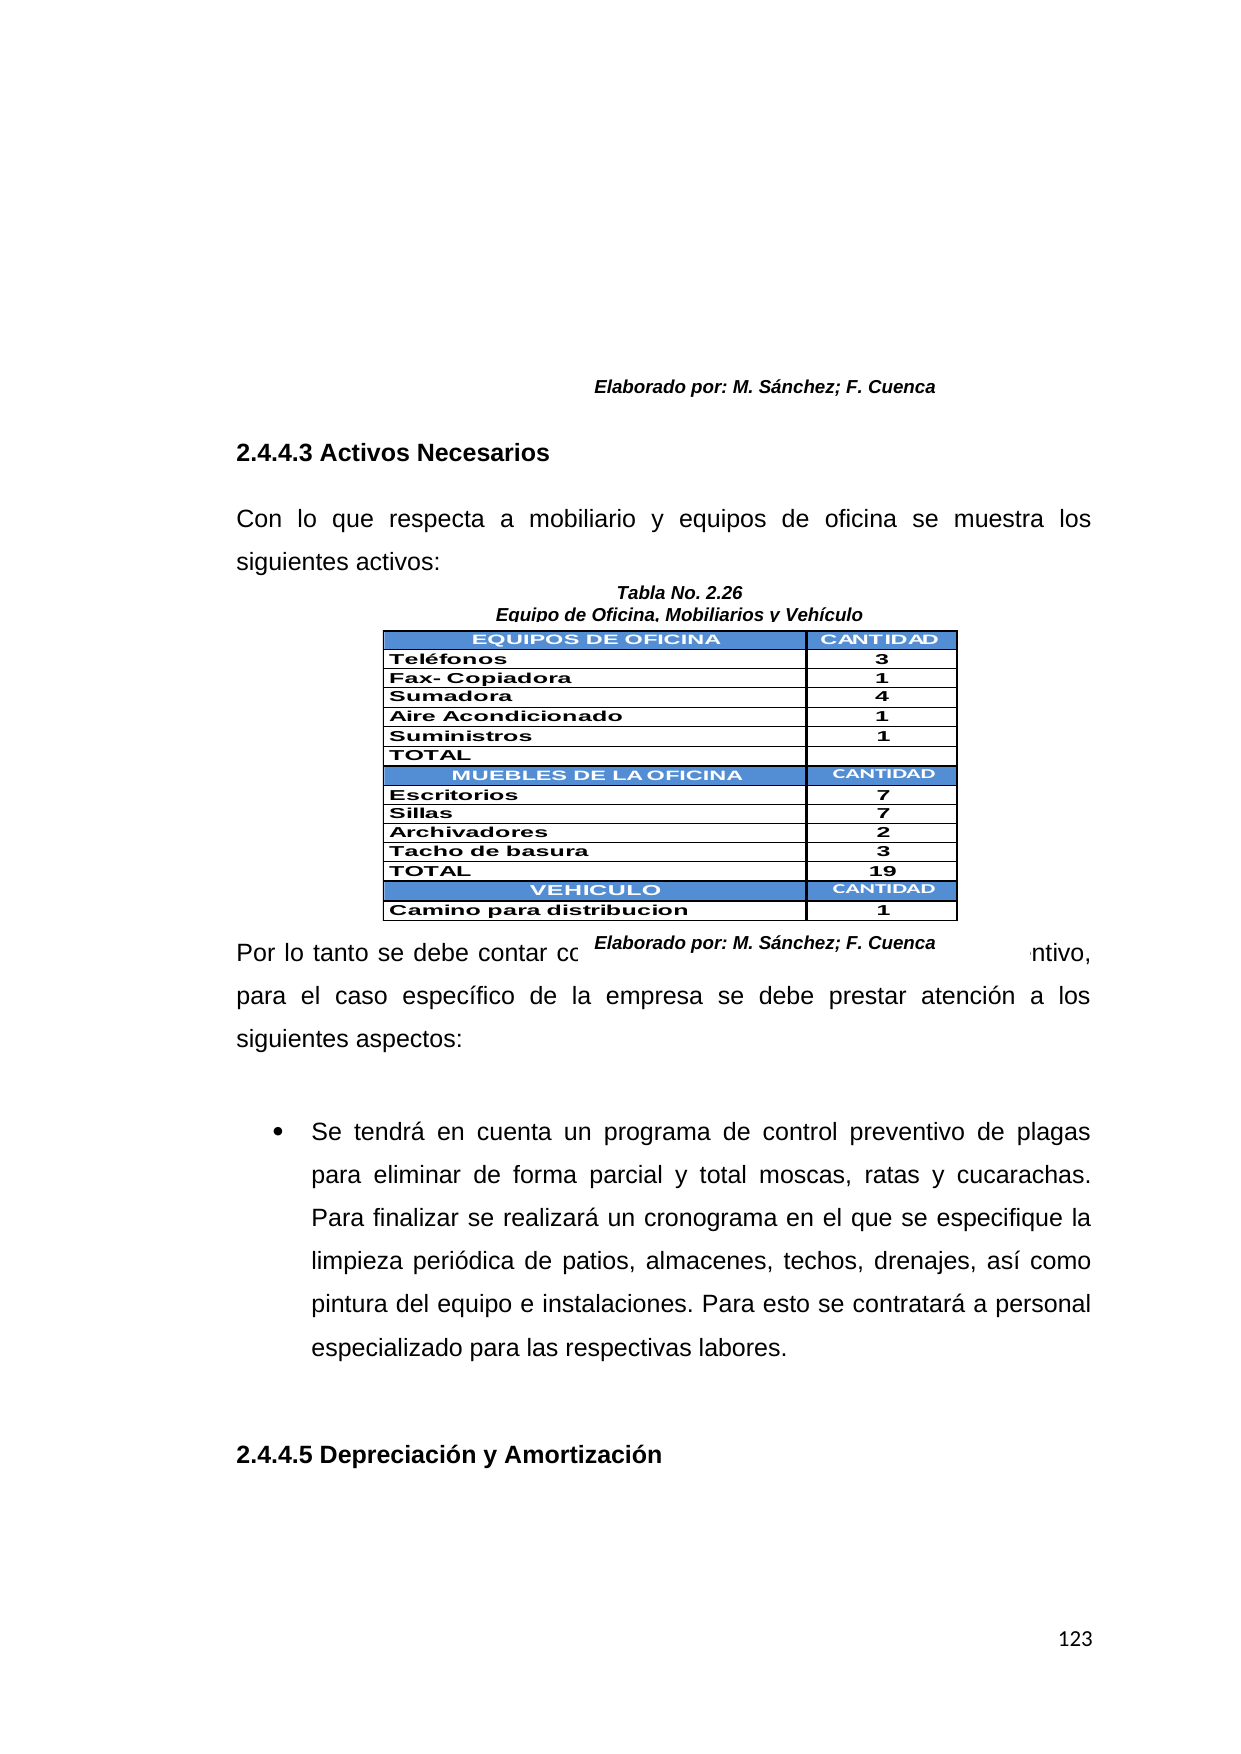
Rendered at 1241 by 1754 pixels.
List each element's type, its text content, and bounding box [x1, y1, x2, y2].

list Se tendrá en cuenta un programa de control preventivo de plagas para eliminar de forma parcial y total moscas, ratas y cucarachas. Para finalizar se realizará un cronograma en el que se especifique la limpieza periódica de patios, almacenes, techos, drenajes, así como pintura del equipo e instalaciones. Para esto se contratará a personal especializado para las respectivas labores. [274, 1117, 1092, 1361]
text 2.4.4.5 Depreciación y Amortización [236, 1440, 1092, 1468]
text Con lo que respecta a mobiliario y equipos de oficina se muestra los siguientes activos: [236, 504, 1092, 576]
text 2.4.4.3 Activos Necesarios [236, 438, 1092, 467]
text Por lo tanto se debe contar con un programa de mantenimiento preventivo, para el caso específico de la empresa se debe prestar atención a los siguientes aspectos: [236, 938, 1092, 1053]
